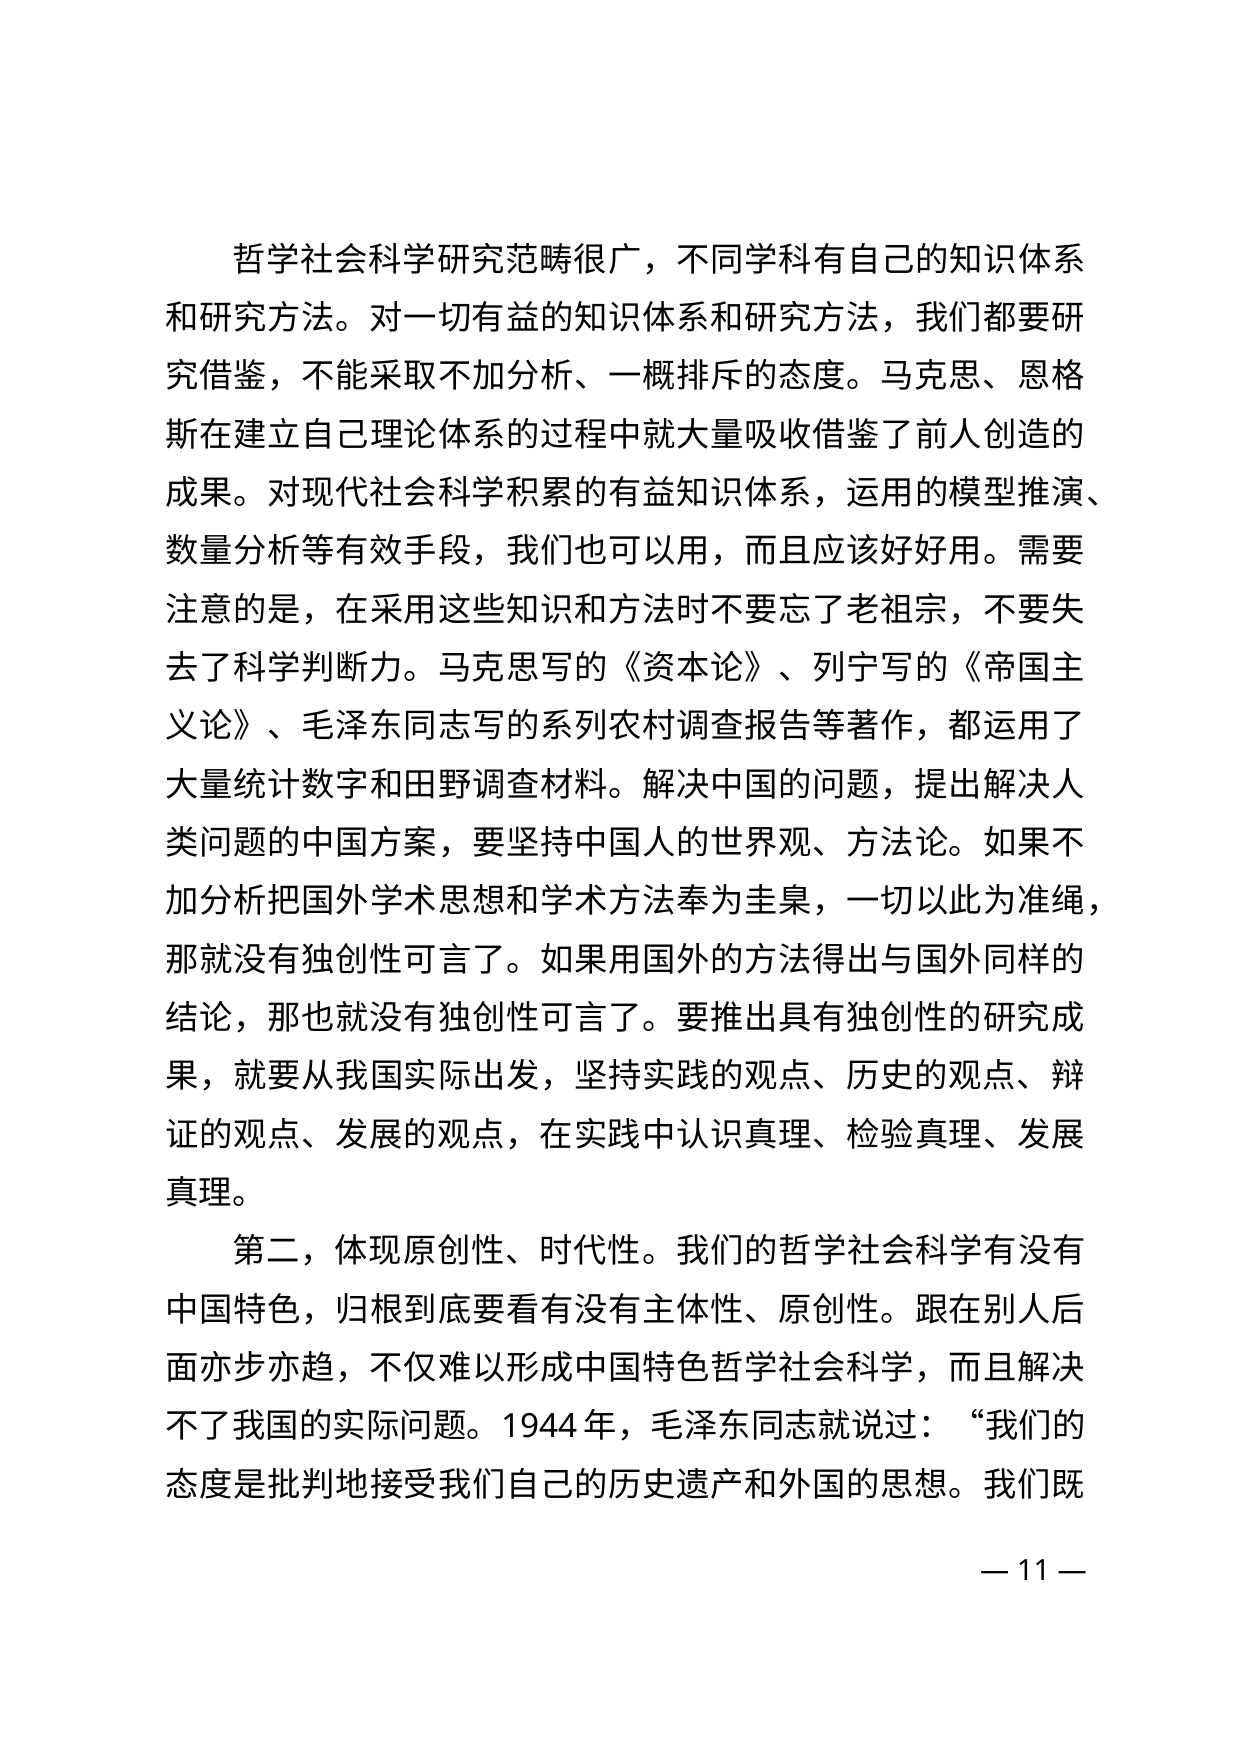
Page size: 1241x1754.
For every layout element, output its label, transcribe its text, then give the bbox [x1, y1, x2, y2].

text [165, 1216, 1087, 1508]
text 哲学社会科学研究范畴很广，不同学科有自己的知识体系和研究方法。对一切有益的知识体系和研究方法，我们都要研究借鉴，不能采取不加分析、一概排斥的态度。马克思、恩格斯在建立自己理论体系的过程中就大量吸收借鉴了前人创造的成果。对现代社会科学积累的有益知识体系，运用的模型推演、数量分析等有效手段，我们也可以用，而且应该好好用。需要注意的是，在采用这些知识和方法时不要忘了老祖宗，不要失去了科学判断力。马克思写的《资本论》、列宁写的《帝国主义论》、毛泽东同志写的系列农村调查报告等著作，都运用了大量统计数字和田野调查材料。解决中国的问题，提出解决人类问题的中国方案，要坚持中国人的世界观、方法论。如果不加分析把国外学术思想和学术方法奉为圭臬，一切以此为准绳，那就没有独创性可言了。如果用国外的方法得出与国外同样的结论，那也就没有独创性可言了。要推出具有独创性的研究成果，就要从我国实际出发，坚持实践的观点、历史的观点、辩证的观点、发展的观点，在实践中认识真理、检验真理、发展真理。 [165, 224, 1087, 1216]
